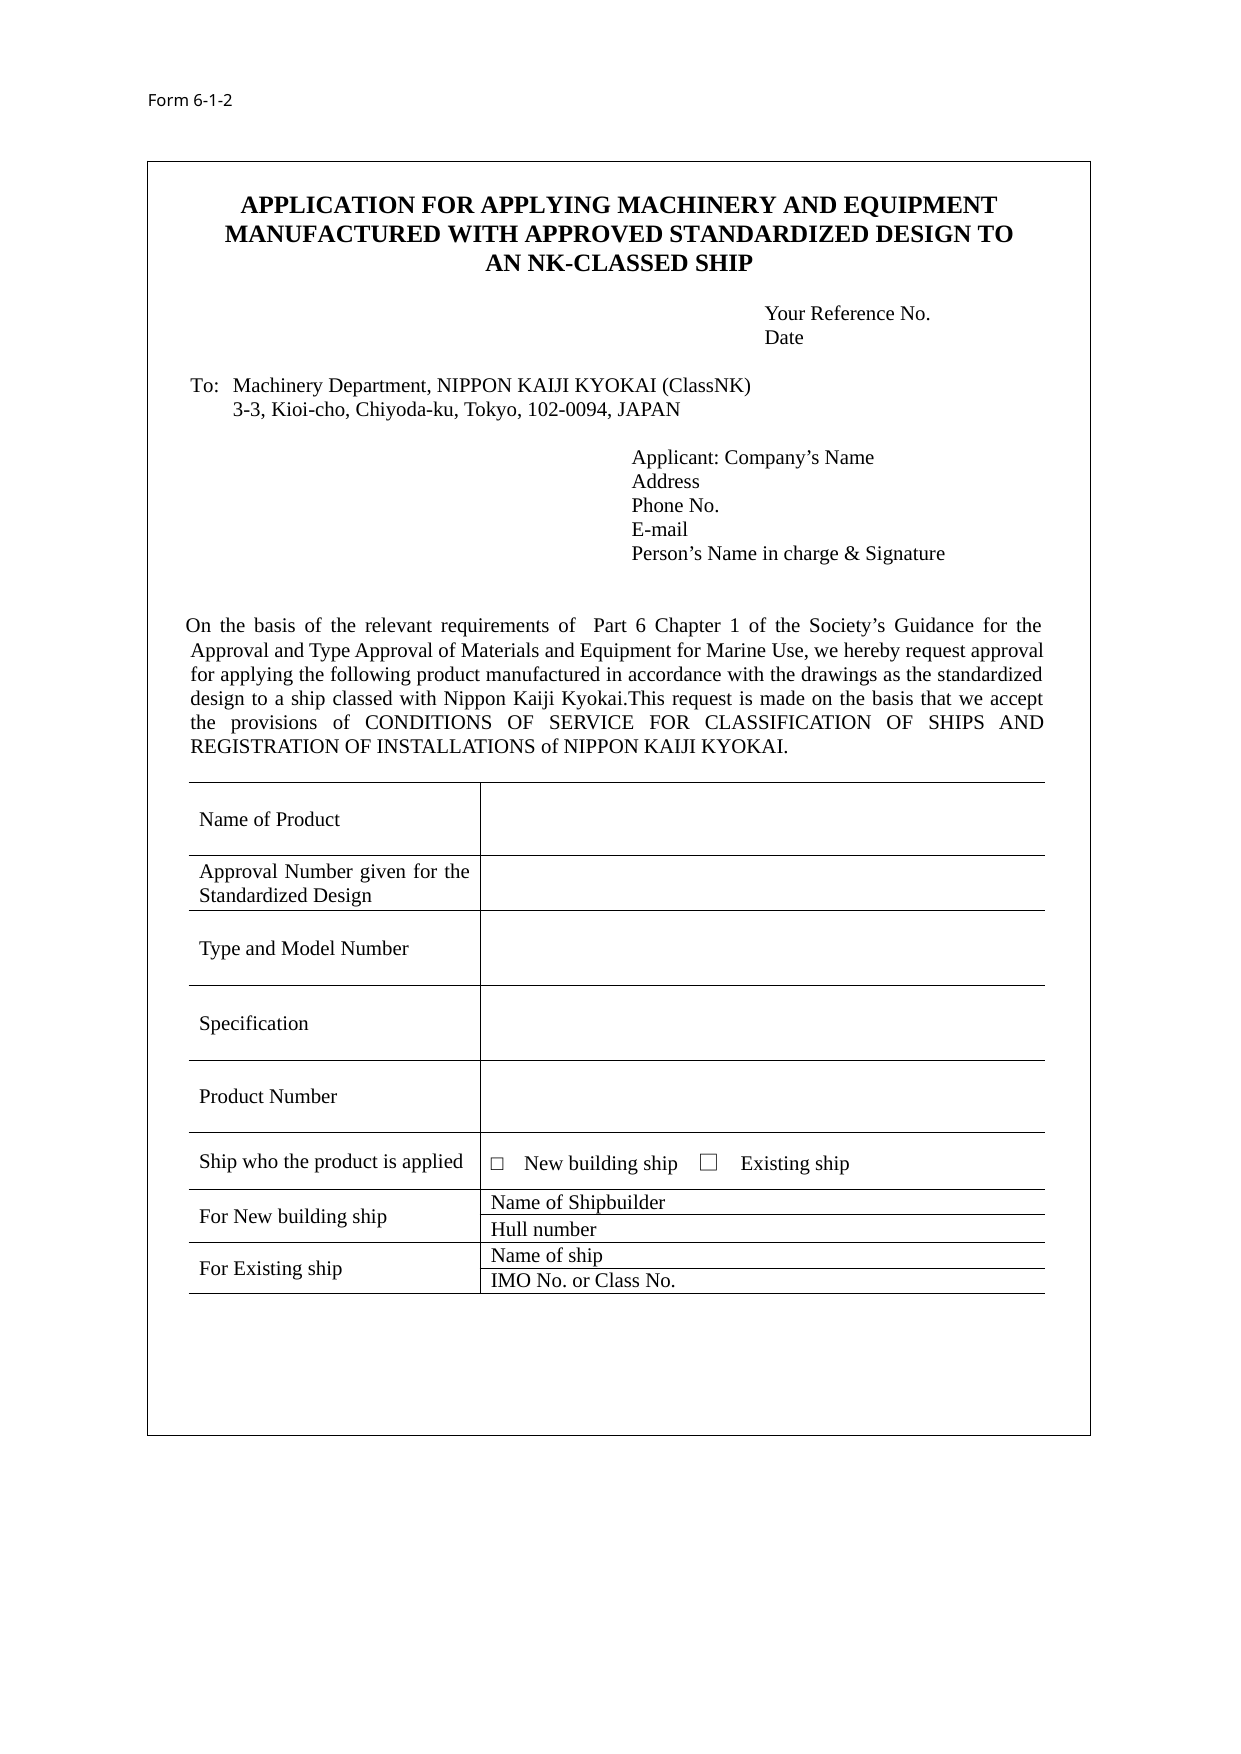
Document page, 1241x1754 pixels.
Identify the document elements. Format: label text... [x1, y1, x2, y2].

table_header APPLICATION FOR APPLYING MACHINERY AND EQUIPMENT MANUFACTURED WITH APPROVED STANDARDIZED DESIGN TO AN NK-CLASSED SHIP Your Reference No. Date To: Machinery Department, NIPPON KAIJI KYOKAI (ClassNK) 3-3, Kioi-cho, Chiyoda-ku, Tokyo, 102-0094, JAPAN Applicant: Company’s Name Address Phone No. E-mail Person’s Name in charge & Signature On the basis of the relevant requirements of Part 6 Chapter 1 of the Society’s Guidance for the Approval and Type Approval of Materials and Equipment for Marine Use, we hereby request approval for applying the following product manufactured in accordance with the drawings as the standardized design to a ship classed with Nippon Kaiji Kyokai.This request is made on the basis that we accept the provisions of CONDITIONS OF SERVICE FOR CLASSIFICATION OF SHIPS AND REGISTRATION OF INSTALLATIONS of NIPPON KAIJI KYOKAI. [148, 162, 1090, 1435]
